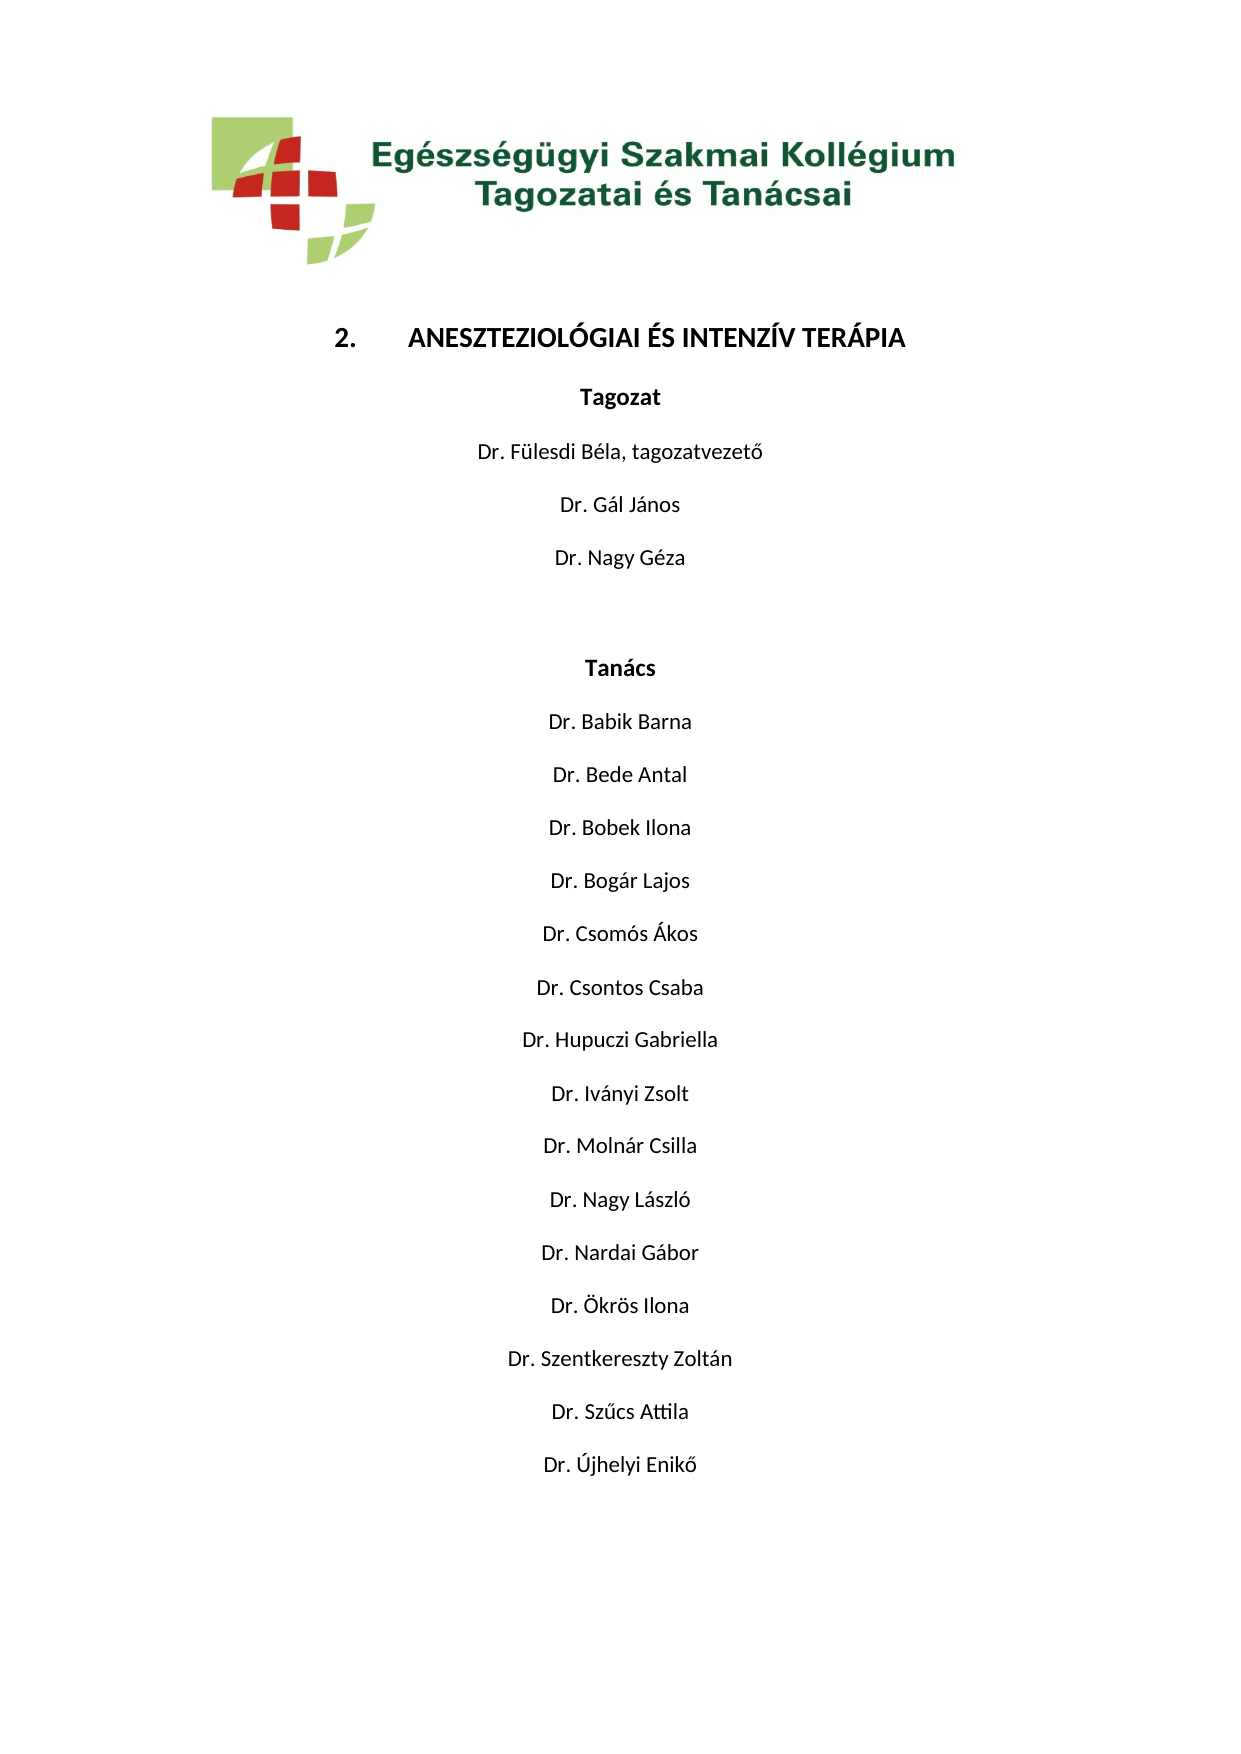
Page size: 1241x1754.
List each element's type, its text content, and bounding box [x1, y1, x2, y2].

text Dr. Hupuczi Gabriella [148, 1026, 1093, 1054]
text Tagozat [148, 381, 1093, 411]
text Dr. Ökrös Ilona [148, 1291, 1093, 1319]
text Dr. Molnár Csilla [148, 1132, 1093, 1160]
text Dr. Fülesdi Béla, tagozatvezető [148, 437, 1093, 465]
text Dr. Babik Barna [148, 707, 1093, 736]
text Dr. Csomós Ákos [148, 919, 1093, 948]
text Dr. Nagy Géza [148, 543, 1093, 571]
text Dr. Szentkereszty Zoltán [148, 1344, 1093, 1372]
text Dr. Bobek Ilona [148, 813, 1093, 842]
text Dr. Iványi Zsolt [148, 1079, 1093, 1107]
text Dr. Szűcs Attila [148, 1397, 1093, 1425]
text Dr. Bogár Lajos [148, 867, 1093, 894]
text Dr. Nardai Gábor [148, 1238, 1093, 1266]
text Dr. Újhelyi Enikő [148, 1450, 1093, 1478]
text Tanács [148, 652, 1093, 682]
text Dr. Nagy László [148, 1185, 1093, 1213]
text Dr. Gál János [148, 490, 1093, 518]
text Dr. Csontos Csaba [148, 973, 1093, 1001]
picture [147, 73, 1021, 320]
list ANESZTEZIOLÓGIAI ÉS INTENZÍV TERÁPIA [148, 319, 1093, 355]
text Dr. Bede Antal [148, 761, 1093, 788]
